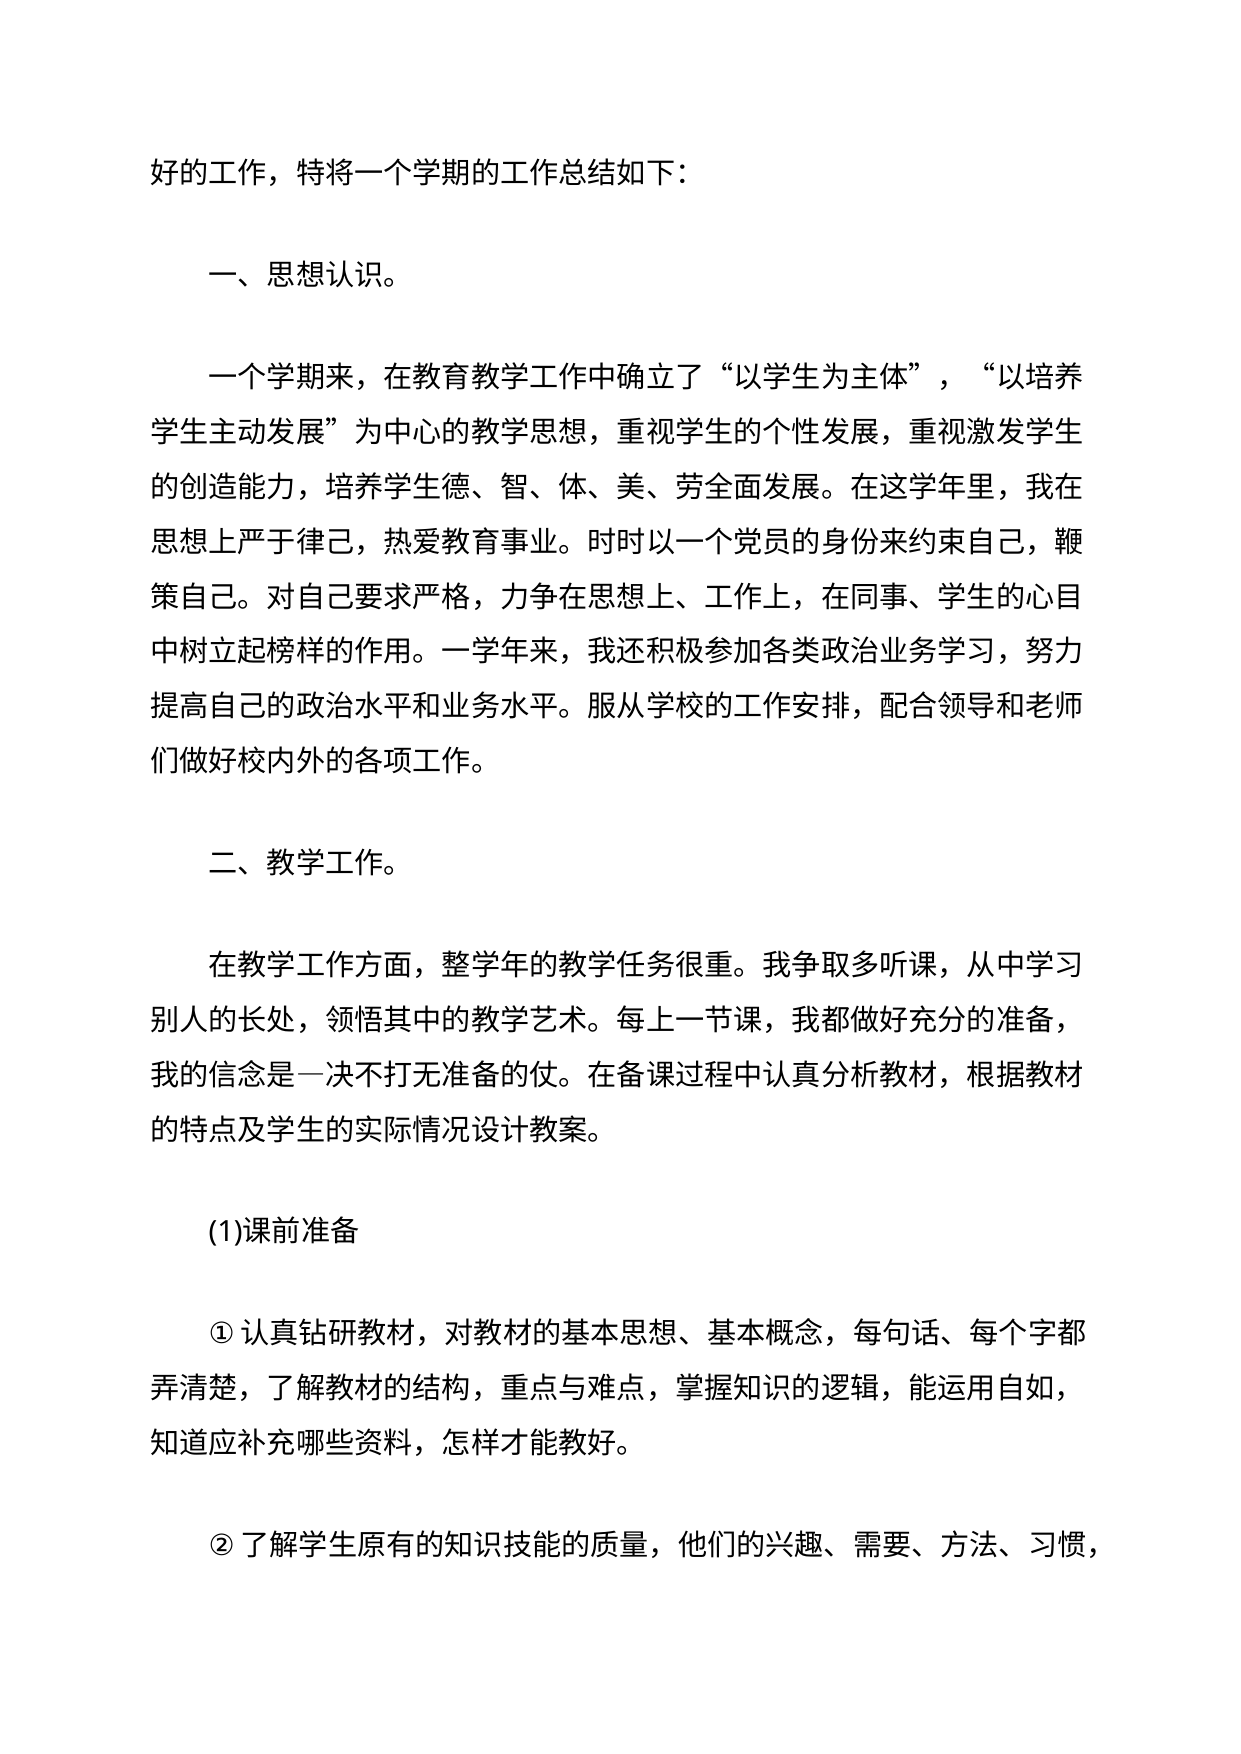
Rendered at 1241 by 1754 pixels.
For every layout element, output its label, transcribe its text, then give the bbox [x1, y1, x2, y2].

text 在教学工作方面，整学年的教学任务很重。我争取多听课，从中学习别人的长处，领悟其中的教学艺术。每上一节课，我都做好充分的准备，我的信念是—决不打无准备的仗。在备课过程中认真分析教材，根据教材的特点及学生的实际情况设计教案。 [150, 941, 1090, 1148]
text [150, 1521, 1090, 1564]
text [150, 150, 1090, 192]
text 一、思想认识。 [150, 252, 1090, 294]
text ①认真钻研教材，对教材的基本思想、基本概念，每句话、每个字都弄清楚，了解教材的结构，重点与难点，掌握知识的逻辑，能运用自如，知道应补充哪些资料，怎样才能教好。 [150, 1310, 1090, 1462]
text (1)课前准备 [150, 1208, 1090, 1250]
text 二、教学工作。 [150, 839, 1090, 882]
text 一个学期来，在教育教学工作中确立了“以学生为主体”，“以培养学生主动发展”为中心的教学思想，重视学生的个性发展，重视激发学生的创造能力，培养学生德、智、体、美、劳全面发展。在这学年里，我在思想上严于律己，热爱教育事业。时时以一个党员的身份来约束自己，鞭策自己。对自己要求严格，力争在思想上、工作上，在同事、学生的心目中树立起榜样的作用。一学年来，我还积极参加各类政治业务学习，努力提高自己的政治水平和业务水平。服从学校的工作安排，配合领导和老师们做好校内外的各项工作。 [150, 353, 1090, 780]
